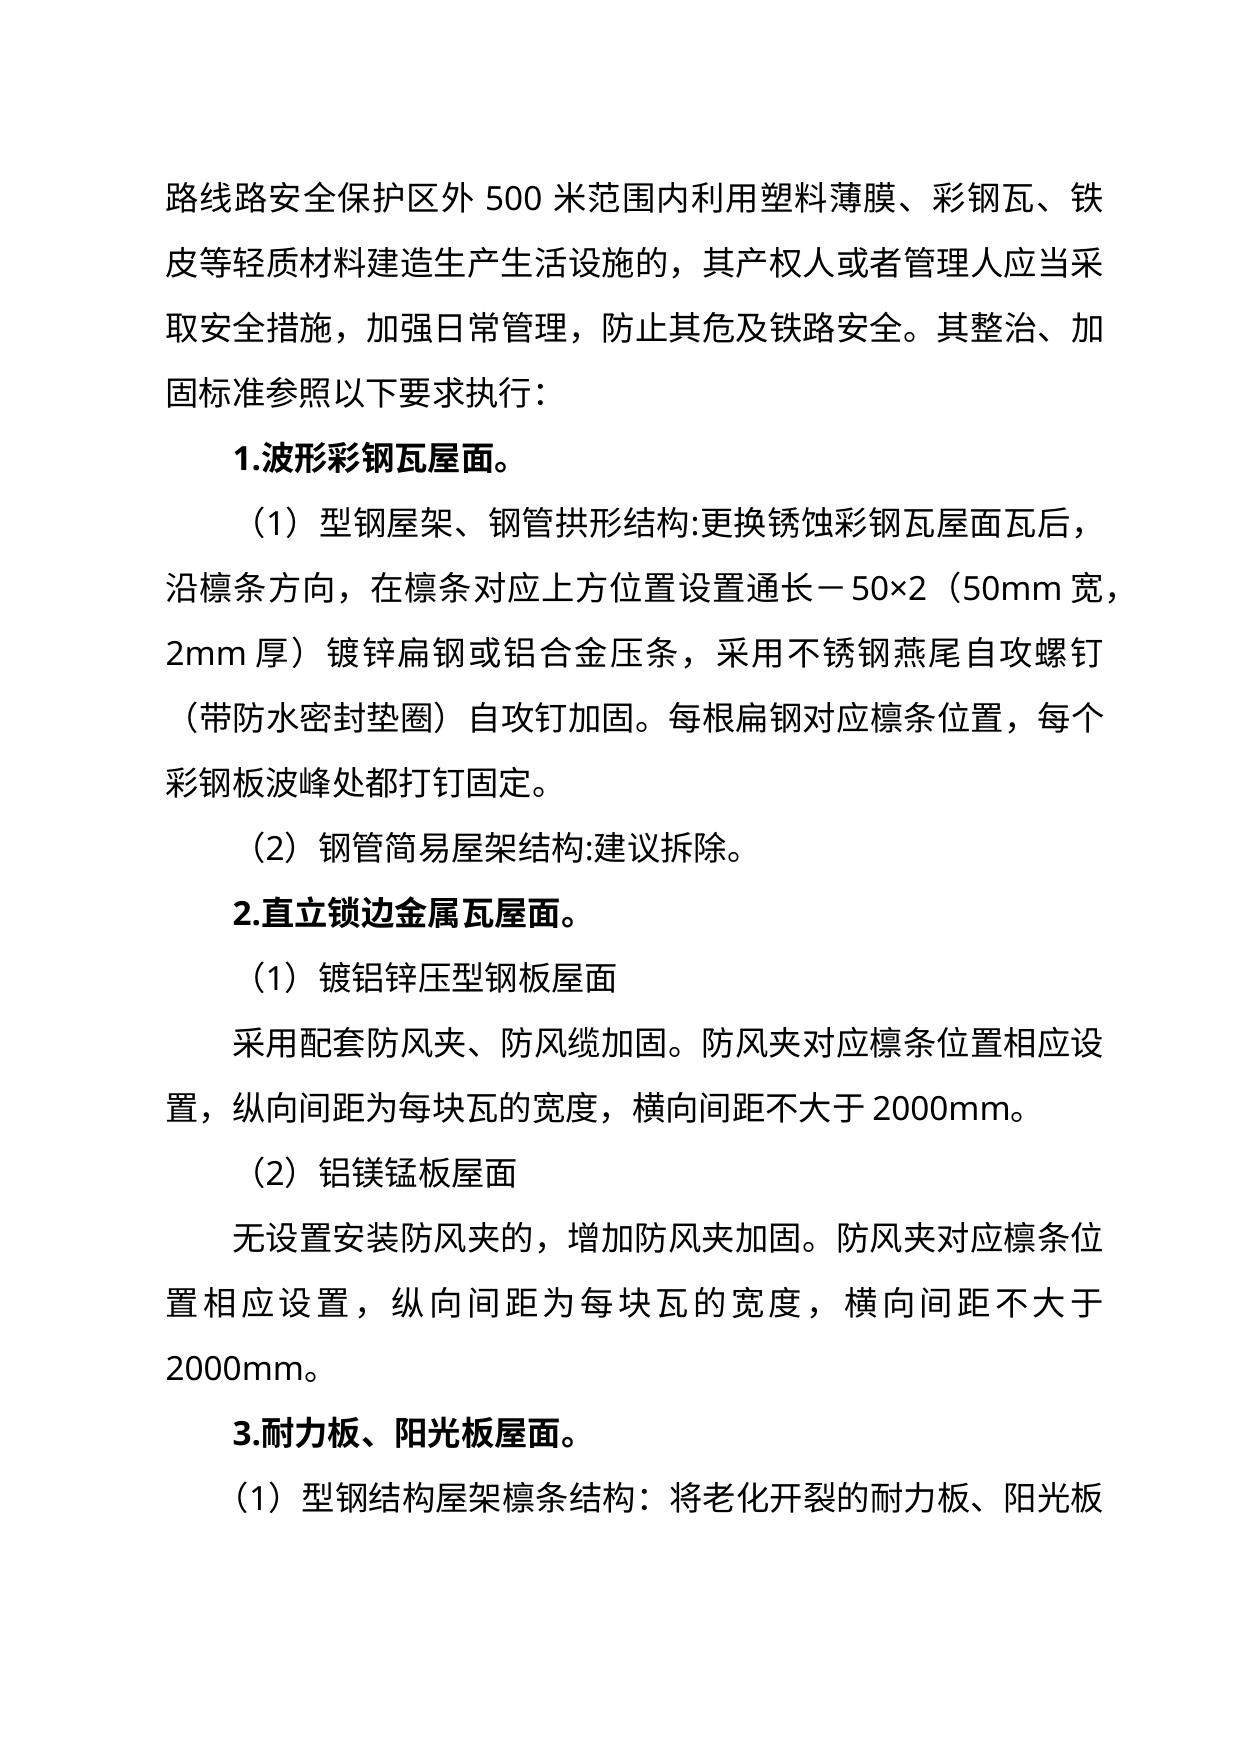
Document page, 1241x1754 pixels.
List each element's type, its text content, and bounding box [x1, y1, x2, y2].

text 采用配套防风夹、防风缆加固。防风夹对应檩条位置相应设置，纵向间距为每块瓦的宽度，横向间距不大于2000mm。 [165, 1008, 1104, 1138]
text （1）型钢屋架、钢管拱形结构:更换锈蚀彩钢瓦屋面瓦后，沿檩条方向，在檩条对应上方位置设置通长－50×2（50mm宽，2mm厚）镀锌扁钢或铝合金压条，采用不锈钢燕尾自攻螺钉（带防水密封垫圈）自攻钉加固。每根扁钢对应檩条位置，每个彩钢板波峰处都打钉固定。 [165, 488, 1104, 813]
text 3.耐力板、阳光板屋面。 [165, 1398, 1104, 1463]
text （2）钢管简易屋架结构:建议拆除。 [165, 813, 1104, 878]
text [165, 1463, 1104, 1528]
text 1.波形彩钢瓦屋面。 [165, 423, 1104, 488]
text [165, 163, 1104, 423]
text 2.直立锁边金属瓦屋面。 [165, 878, 1104, 943]
text （1）镀铝锌压型钢板屋面 [165, 943, 1104, 1008]
text 无设置安装防风夹的，增加防风夹加固。防风夹对应檩条位置相应设置，纵向间距为每块瓦的宽度，横向间距不大于2000mm。 [165, 1203, 1104, 1398]
text （2）铝镁锰板屋面 [165, 1138, 1104, 1203]
